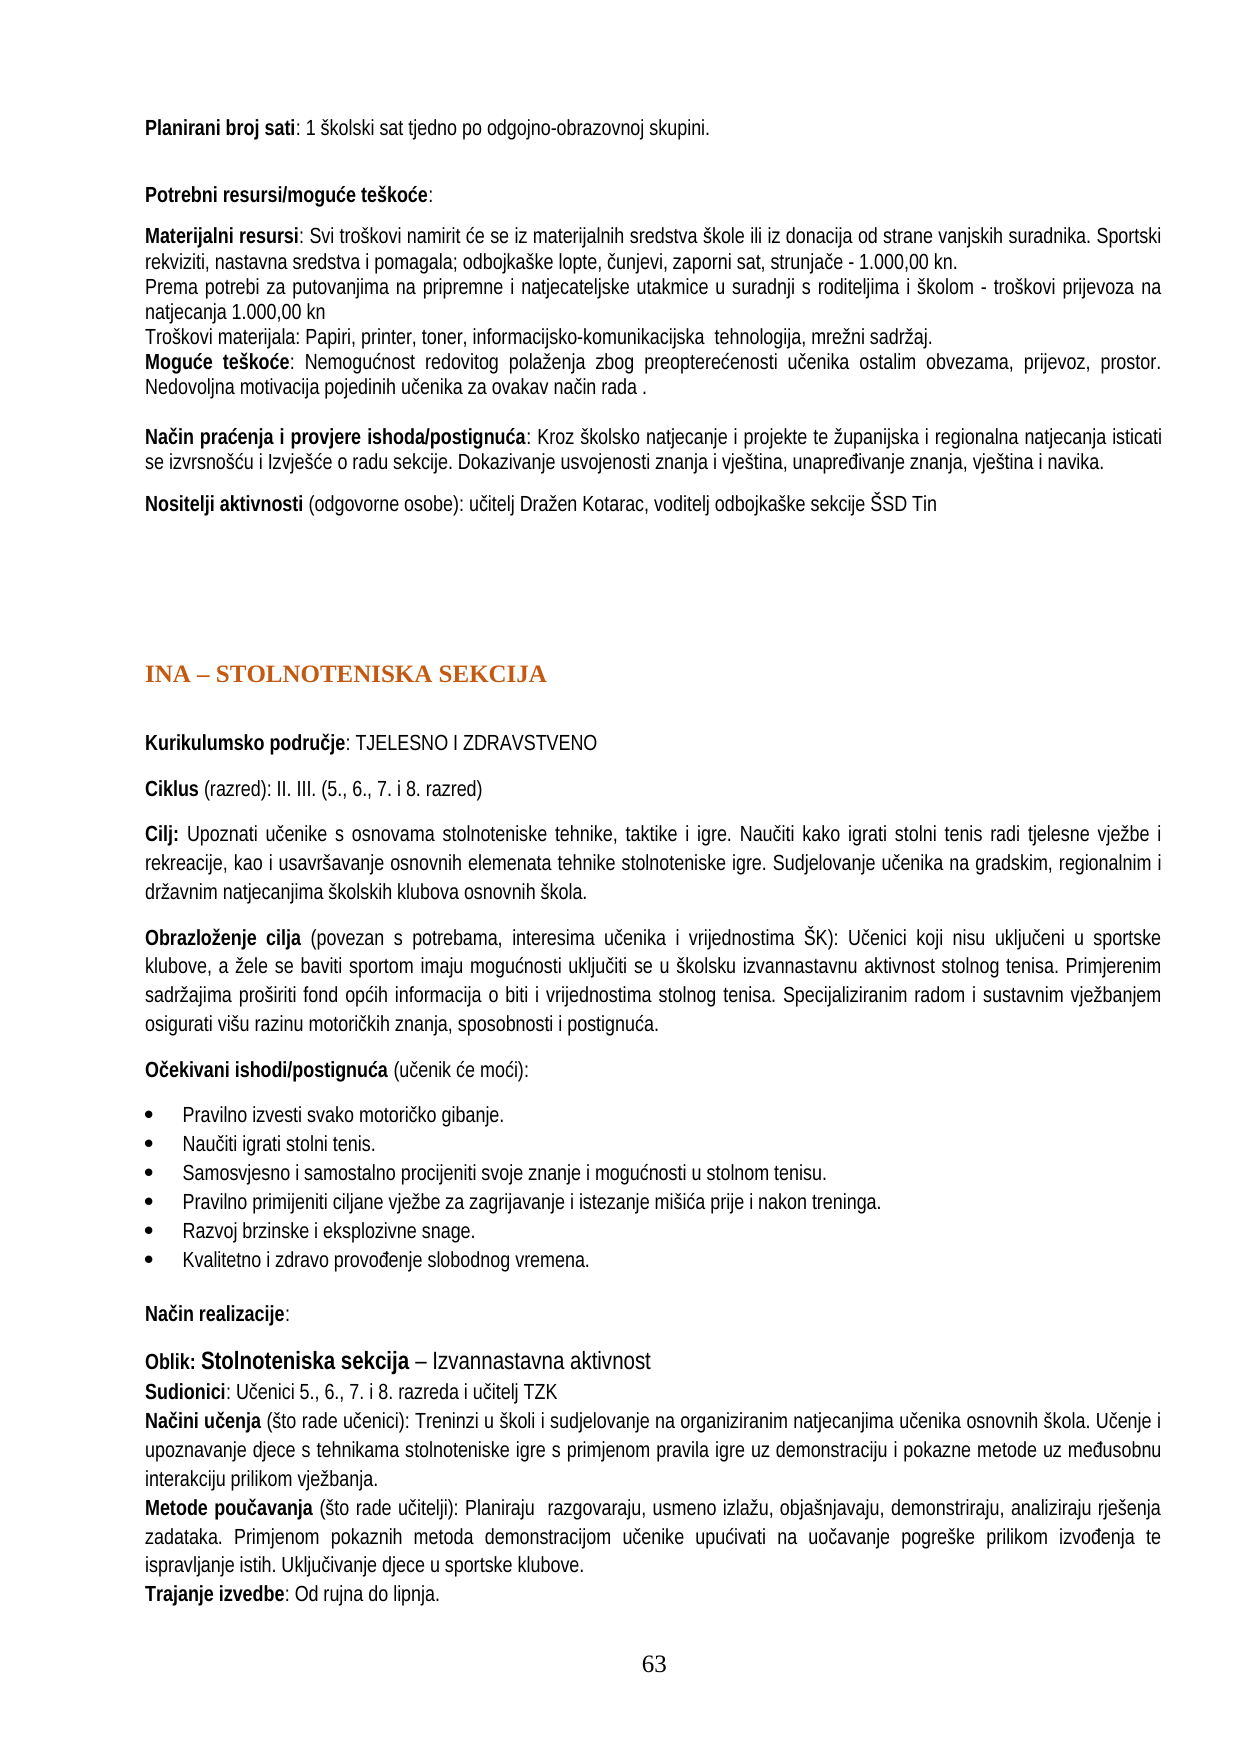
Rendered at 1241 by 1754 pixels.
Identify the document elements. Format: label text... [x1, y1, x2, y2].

list Pravilno izvesti svako motoričko gibanje. [145, 1102, 1163, 1127]
text Očekivani ishodi/postignuća (učenik će moći): [145, 1057, 1163, 1082]
list Samosvjesno i samostalno procijeniti svoje znanje i mogućnosti u stolnom tenisu. [145, 1160, 1163, 1185]
text Oblik: Stolnoteniska sekcija – Izvannastavna aktivnost [145, 1346, 1163, 1375]
text Materijalni resursi: Svi troškovi namirit će se iz materijalnih sredstva škole ili iz donacija od strane vanjskih suradnika. Sportski rekviziti, nastavna sredstva i pomagala; odbojkaške lopte, čunjevi, zaporni sat, strunjače - 1.000,00 kn. [145, 223, 1163, 274]
text Troškovi materijala: Papiri, printer, toner, informacijsko-komunikacijska tehnologija, mrežni sadržaj. [145, 324, 1163, 349]
text Prema potrebi za putovanjima na pripremne i natjecateljske utakmice u suradnji s roditeljima i školom - troškovi prijevoza na natjecanja 1.000,00 kn [145, 274, 1163, 324]
text Planirani broj sati: 1 školski sat tjedno po odgojno-obrazovnoj skupini. [145, 115, 1163, 140]
text Trajanje izvedbe: Od rujna do lipnja. [145, 1581, 1163, 1606]
text Potrebni resursi/moguće teškoće: [145, 182, 1163, 207]
text Moguće teškoće: Nemogućnost redovitog polaženja zbog preopterećenosti učenika ostalim obvezama, prijevoz, prostor. Nedovoljna motivacija pojedinih učenika za ovakav način rada . [145, 349, 1163, 399]
list Naučiti igrati stolni tenis. [145, 1131, 1163, 1156]
text INA – STOLNOTENISKA SEKCIJA [145, 659, 1163, 688]
text Metode poučavanja (što rade učitelji): Planiraju razgovaraju, usmeno izlažu, objašnjavaju, demonstriraju, analiziraju rješenja zadataka. Primjenom pokaznih metoda demonstracijom učenike upućivati na uočavanje pogreške prilikom izvođenja te ispravljanje istih. Uključivanje djece u sportske klubove. [145, 1495, 1163, 1577]
text Ciklus (razred): II. III. (5., 6., 7. i 8. razred) [145, 776, 1163, 801]
text Nositelji aktivnosti (odgovorne osobe): učitelj Dražen Kotarac, voditelj odbojkaške sekcije ŠSD Tin [145, 491, 1163, 516]
list Kvalitetno i zdravo provođenje slobodnog vremena. [145, 1247, 1163, 1272]
text Način praćenja i provjere ishoda/postignuća: Kroz školsko natjecanje i projekte te županijska i regionalna natjecanja isticati se izvrsnošću i Izvješće o radu sekcije. Dokazivanje usvojenosti znanja i vještina, unapređivanje znanja, vještina i navika. [145, 424, 1163, 474]
list Pravilno primijeniti ciljane vježbe za zagrijavanje i istezanje mišića prije i nakon treninga. [145, 1189, 1163, 1214]
text Kurikulumsko područje: TJELESNO I ZDRAVSTVENO [145, 730, 1163, 755]
text Sudionici: Učenici 5., 6., 7. i 8. razreda i učitelj TZK [145, 1379, 1163, 1404]
text Obrazloženje cilja (povezan s potrebama, interesima učenika i vrijednostima ŠK): Učenici koji nisu uključeni u sportske klubove, a žele se baviti sportom imaju mogućnosti uključiti se u školsku izvannastavnu aktivnost stolnog tenisa. Primjerenim sadržajima proširiti fond općih informacija o biti i vrijednostima stolnog tenisa. Specijaliziranim radom i sustavnim vježbanjem osigurati višu razinu motoričkih znanja, sposobnosti i postignuća. [145, 924, 1163, 1036]
text Cilj: Upoznati učenike s osnovama stolnoteniske tehnike, taktike i igre. Naučiti kako igrati stolni tenis radi tjelesne vježbe i rekreacije, kao i usavršavanje osnovnih elemenata tehnike stolnoteniske igre. Sudjelovanje učenika na gradskim, regionalnim i državnim natjecanjima školskih klubova osnovnih škola. [145, 821, 1163, 904]
text Načini učenja (što rade učenici): Treninzi u školi i sudjelovanje na organiziranim natjecanjima učenika osnovnih škola. Učenje i upoznavanje djece s tehnikama stolnoteniske igre s primjenom pravila igre uz demonstraciju i pokazne metode uz međusobnu interakciju prilikom vježbanja. [145, 1408, 1163, 1491]
list Razvoj brzinske i eksplozivne snage. [145, 1218, 1163, 1243]
text Način realizacije: [145, 1301, 1163, 1326]
